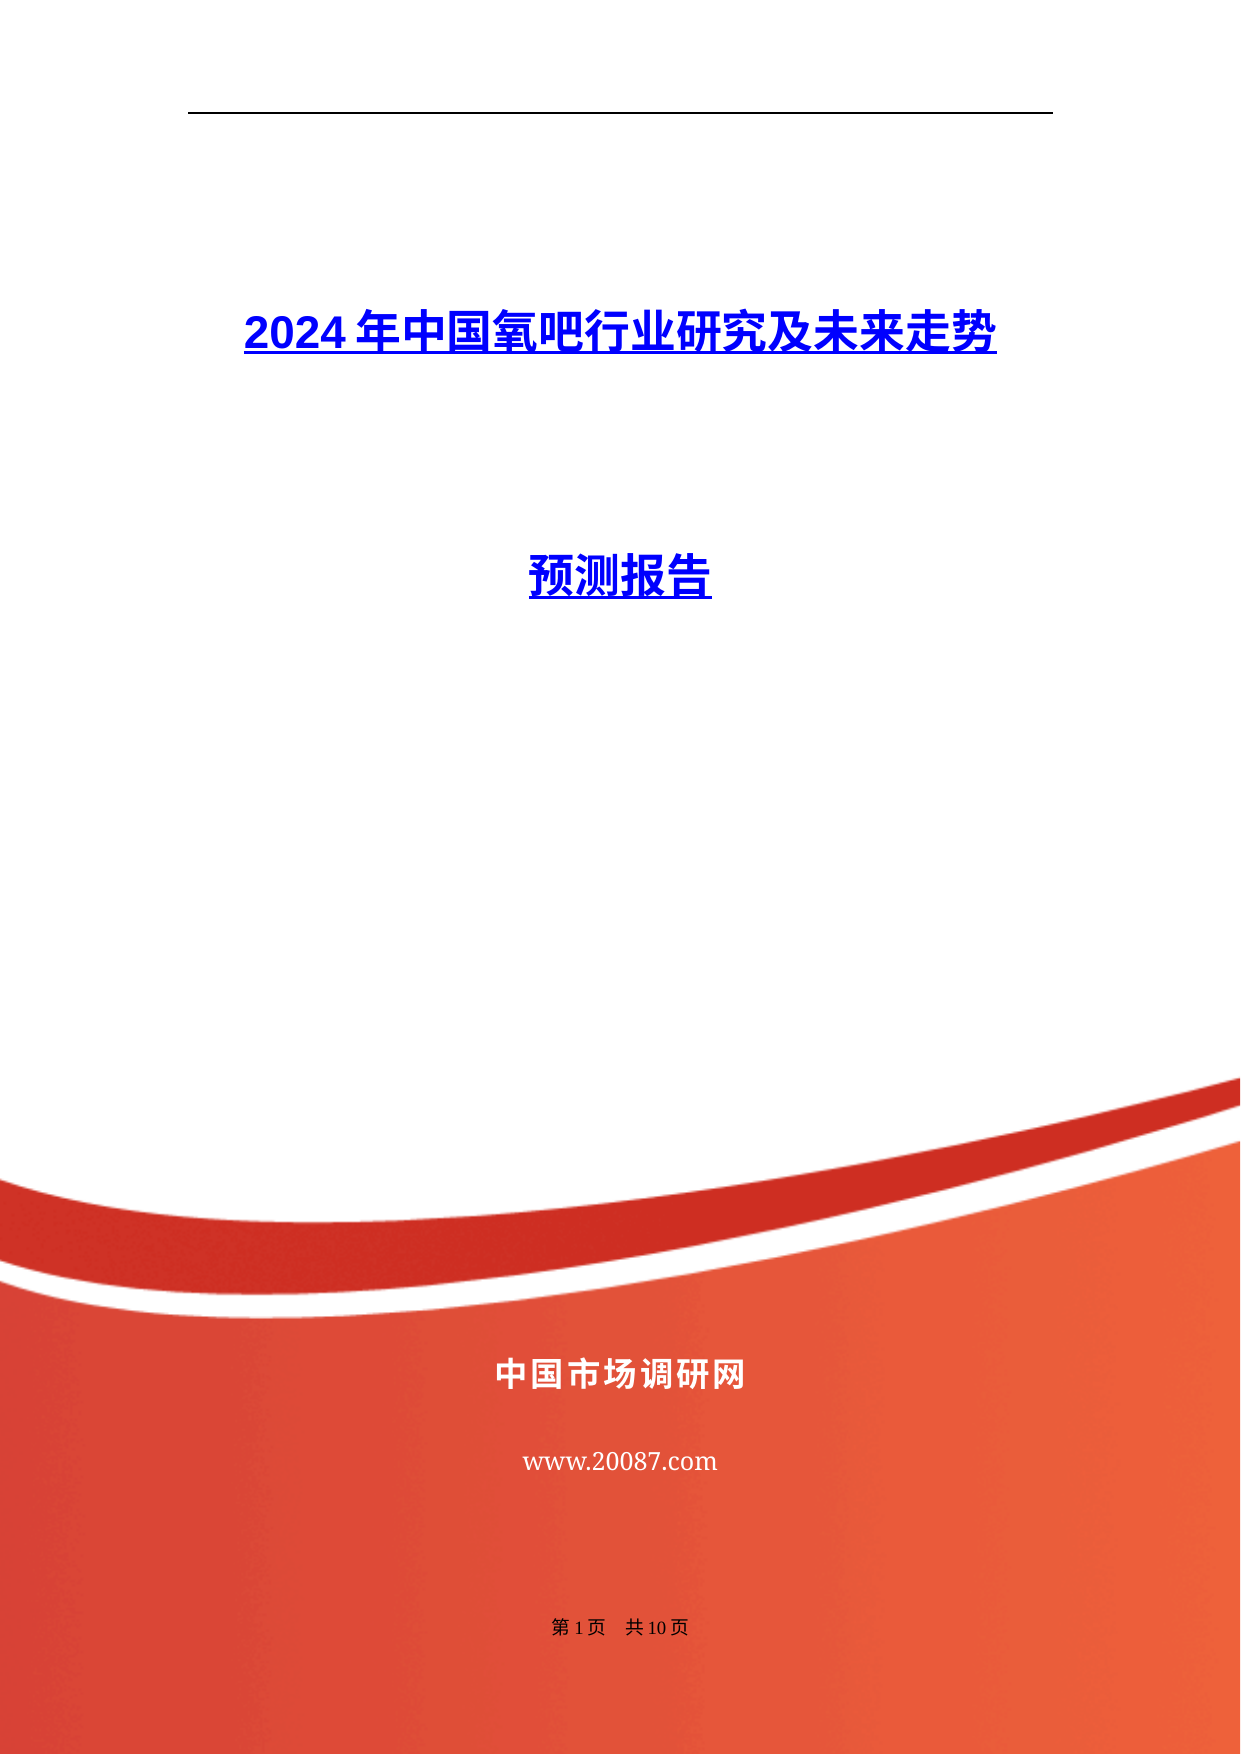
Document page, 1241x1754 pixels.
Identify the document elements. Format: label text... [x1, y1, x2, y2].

subtitle 中国市场调研网 [187, 1339, 1053, 1404]
picture [0, 1006, 1241, 1754]
text www.20087.com [187, 1428, 1053, 1493]
table_header 2024年中国氧吧行业研究及未来走势预测报告 [188, 207, 1053, 773]
